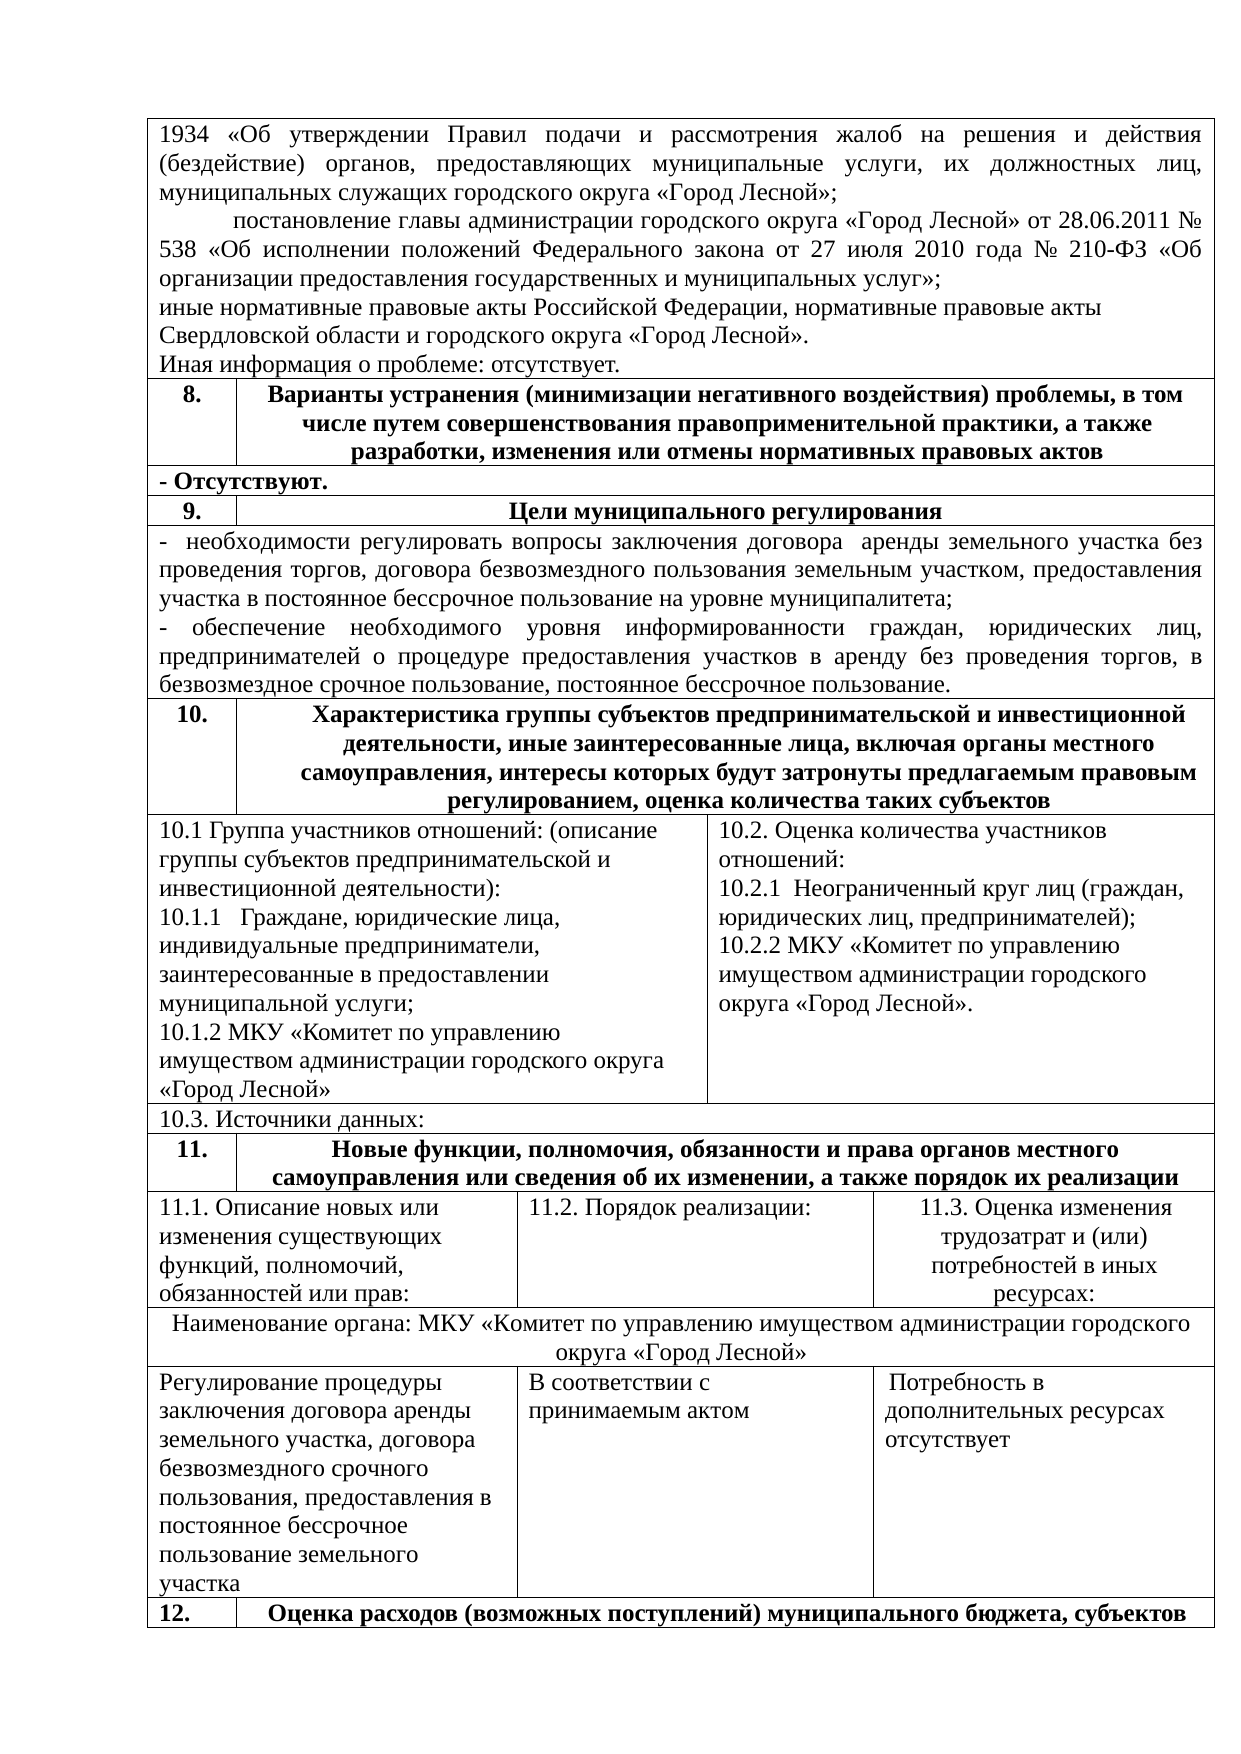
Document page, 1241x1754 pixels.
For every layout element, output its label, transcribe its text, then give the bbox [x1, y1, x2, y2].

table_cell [237, 1598, 1214, 1627]
table_cell 11.3. Оценка изменения трудозатрат и (или) потребностей в иных ресурсах: [874, 1192, 1214, 1307]
table_cell Цели муниципального регулирования [237, 496, 1214, 525]
table_cell 11.1. Описание новых или изменения существующих функций, полномочий, обязанностей или прав: [148, 1192, 517, 1307]
table_cell - Отсутствуют. [148, 466, 1214, 495]
table_cell 10.3. Источники данных: [148, 1104, 1214, 1133]
table_cell 10. [148, 699, 236, 814]
table_cell 10.1 Группа участников отношений: (описание группы субъектов предпринимательской и инвестиционной деятельности): 10.1.1 Граждане, юридические лица, индивидуальные предприниматели, заинтересованные в предоставлении муниципальной услуги; 10.1.2 МКУ «Комитет по управлению имуществом администрации городского округа «Город Лесной» [148, 815, 707, 1103]
table_cell Характеристика группы субъектов предпринимательской и инвестиционной деятельности, иные заинтересованные лица, включая органы местного самоуправления, интересы которых будут затронуты предлагаемым правовым регулированием, оценка количества таких субъектов [237, 699, 1214, 814]
table_cell Регулирование процедуры заключения договора аренды земельного участка, договора безвозмездного срочного пользования, предоставления в постоянное бессрочное пользование земельного участка [148, 1367, 517, 1597]
table_cell Наименование органа: МКУ «Комитет по управлению имуществом администрации городского округа «Город Лесной» [148, 1308, 1214, 1366]
table_cell В соответствии с принимаемым актом [518, 1367, 873, 1597]
table_cell 8. [148, 379, 236, 465]
table_cell 11.2. Порядок реализации: [518, 1192, 873, 1307]
table_cell 12. [148, 1598, 236, 1627]
table_cell - необходимости регулировать вопросы заключения договора аренды земельного участка без проведения торгов, договора безвозмездного пользования земельным участком, предоставления участка в постоянное бессрочное пользование на уровне муниципалитета; - обеспечение необходимого уровня информированности граждан, юридических лиц, предпринимателей о процедуре предоставления участков в аренду без проведения торгов, в безвозмездное срочное пользование, постоянное бессрочное пользование. [148, 526, 1214, 698]
table_cell 10.2. Оценка количества участников отношений: 10.2.1 Неограниченный круг лиц (граждан, юридических лиц, предпринимателей); 10.2.2 МКУ «Комитет по управлению имуществом администрации городского округа «Город Лесной». [708, 815, 1214, 1103]
table_cell Новые функции, полномочия, обязанности и права органов местного самоуправления или сведения об их изменении, а также порядок их реализации [237, 1134, 1214, 1191]
table_cell 9. [148, 496, 236, 525]
table_cell Варианты устранения (минимизации негативного воздействия) проблемы, в том числе путем совершенствования правоприменительной практики, а также разработки, изменения или отмены нормативных правовых актов [237, 379, 1214, 465]
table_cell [148, 119, 1214, 378]
table_cell 11. [148, 1134, 236, 1191]
table_cell Потребность в дополнительных ресурсах отсутствует [874, 1367, 1214, 1597]
